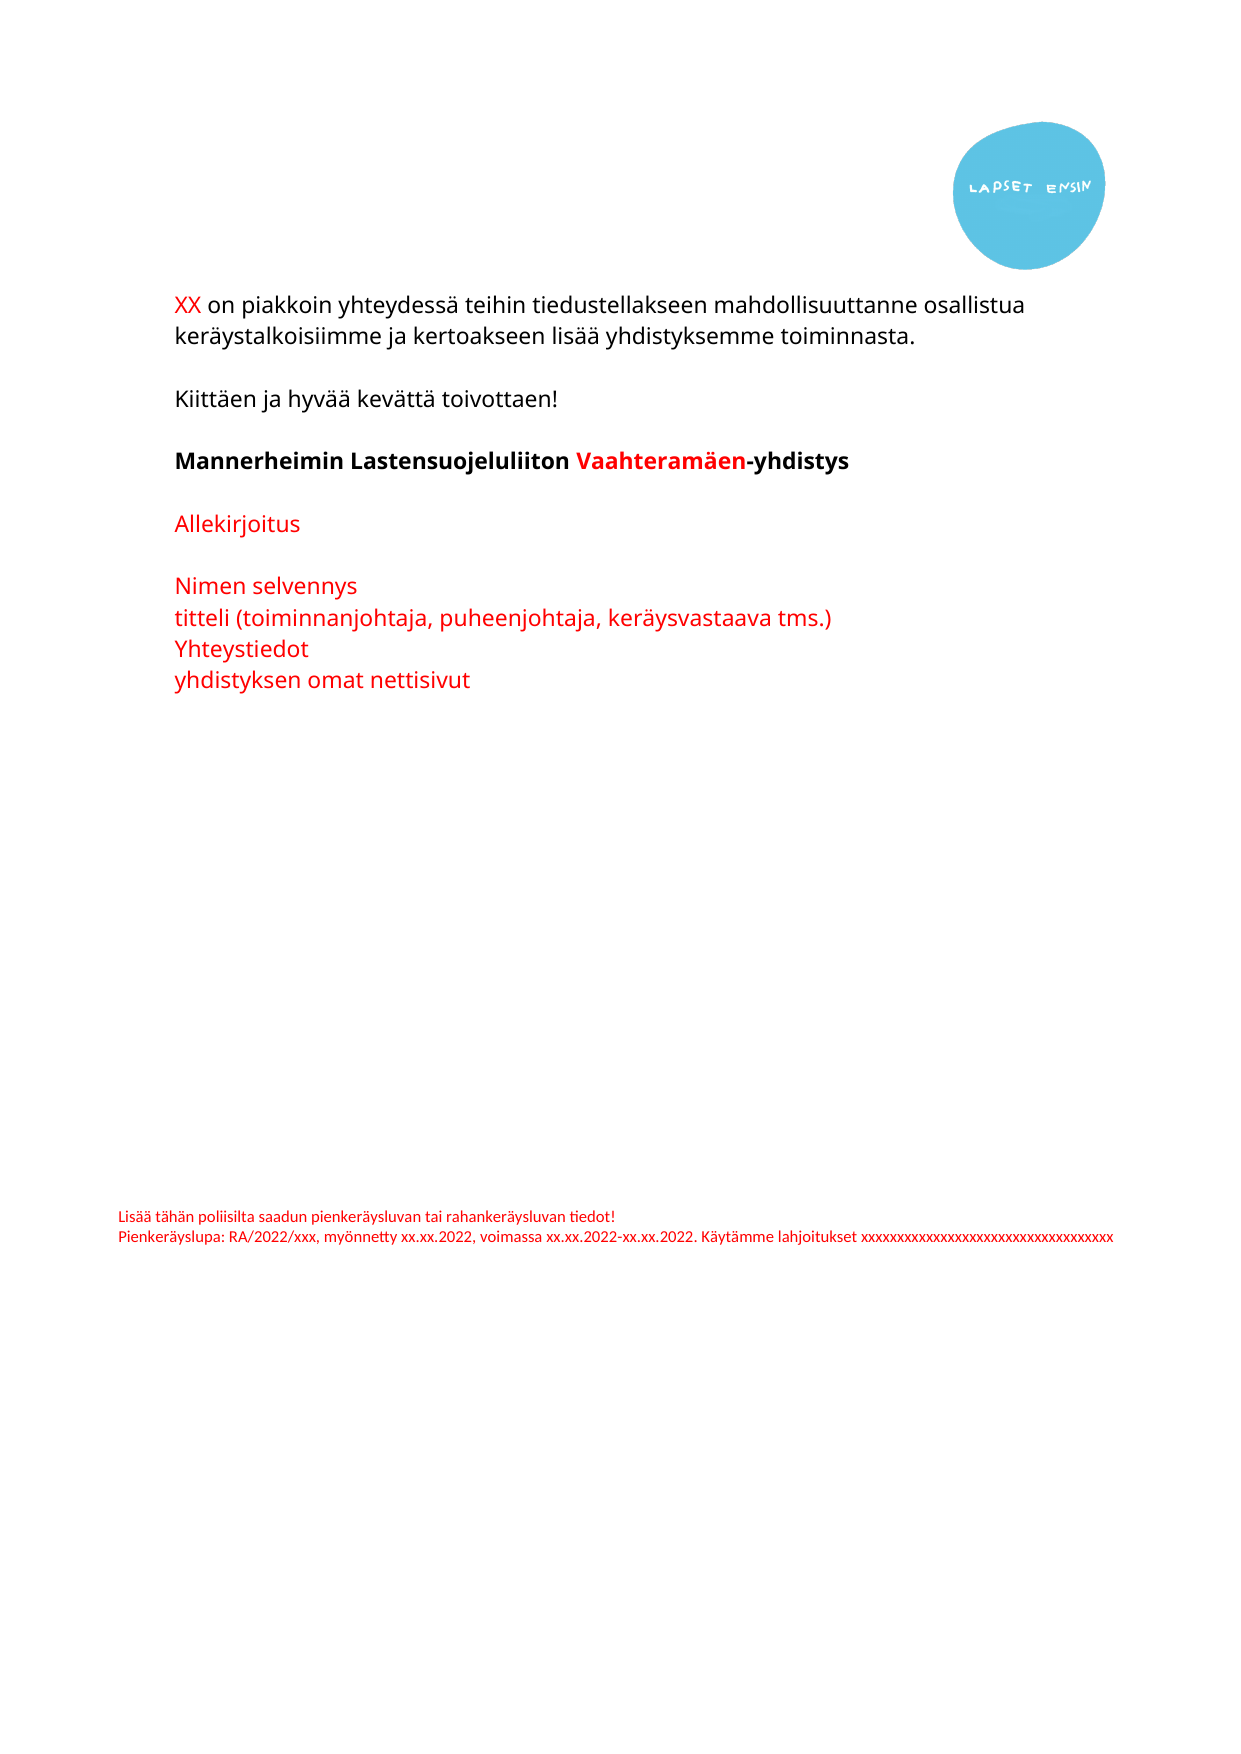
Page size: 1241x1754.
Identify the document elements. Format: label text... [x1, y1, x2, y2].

text Mannerheimin Lastensuojeluliiton Vaahteramäen-yhdistys [174, 445, 1122, 477]
text Nimen selvennys titteli (toiminnanjohtaja, puheenjohtaja, keräysvastaava tms.) Yhteystiedot [174, 570, 1122, 664]
text Kiittäen ja hyvää kevättä toivottaen! [174, 383, 1122, 414]
picture [935, 102, 1123, 289]
text Lisää tähän poliisilta saadun pienkeräysluvan tai rahankeräysluvan tiedot! [118, 1206, 1122, 1227]
text Allekirjoitus [174, 508, 1122, 539]
text Pienkeräyslupa: RA/2022/xxx, myönnetty xx.xx.2022, voimassa xx.xx.2022-xx.xx.2022. Käytämme lahjoitukset xxxxxxxxxxxxxxxxxxxxxxxxxxxxxxxxxxx [118, 1227, 1122, 1247]
text XX on piakkoin yhteydessä teihin tiedustellakseen mahdollisuuttanne osallistua keräystalkoisiimme ja kertoakseen lisää yhdistyksemme toiminnasta. [174, 289, 1122, 352]
text yhdistyksen omat nettisivut [174, 664, 1122, 695]
